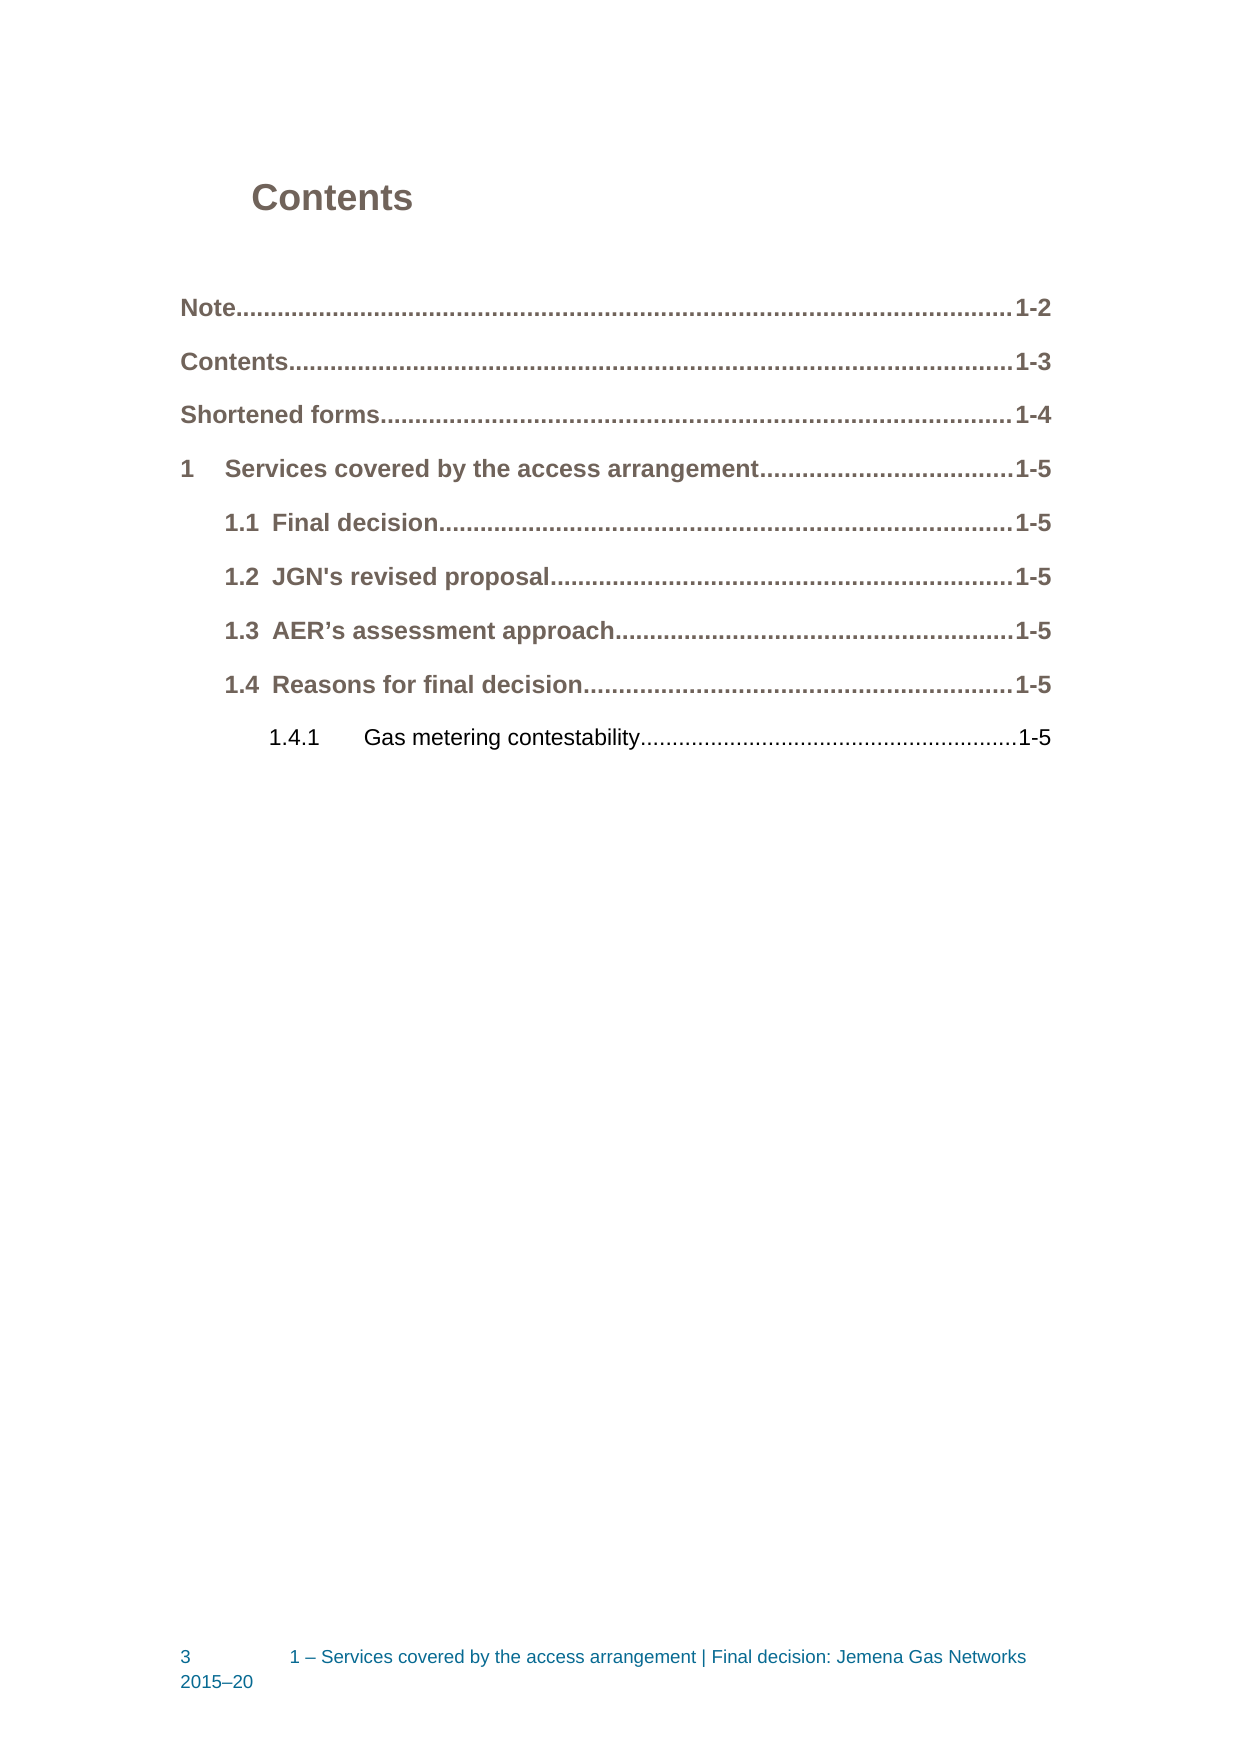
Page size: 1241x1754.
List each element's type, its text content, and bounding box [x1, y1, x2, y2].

subtitle Contents [180, 175, 1063, 218]
picture [816, 1653, 820, 1663]
picture [713, 1650, 722, 1663]
